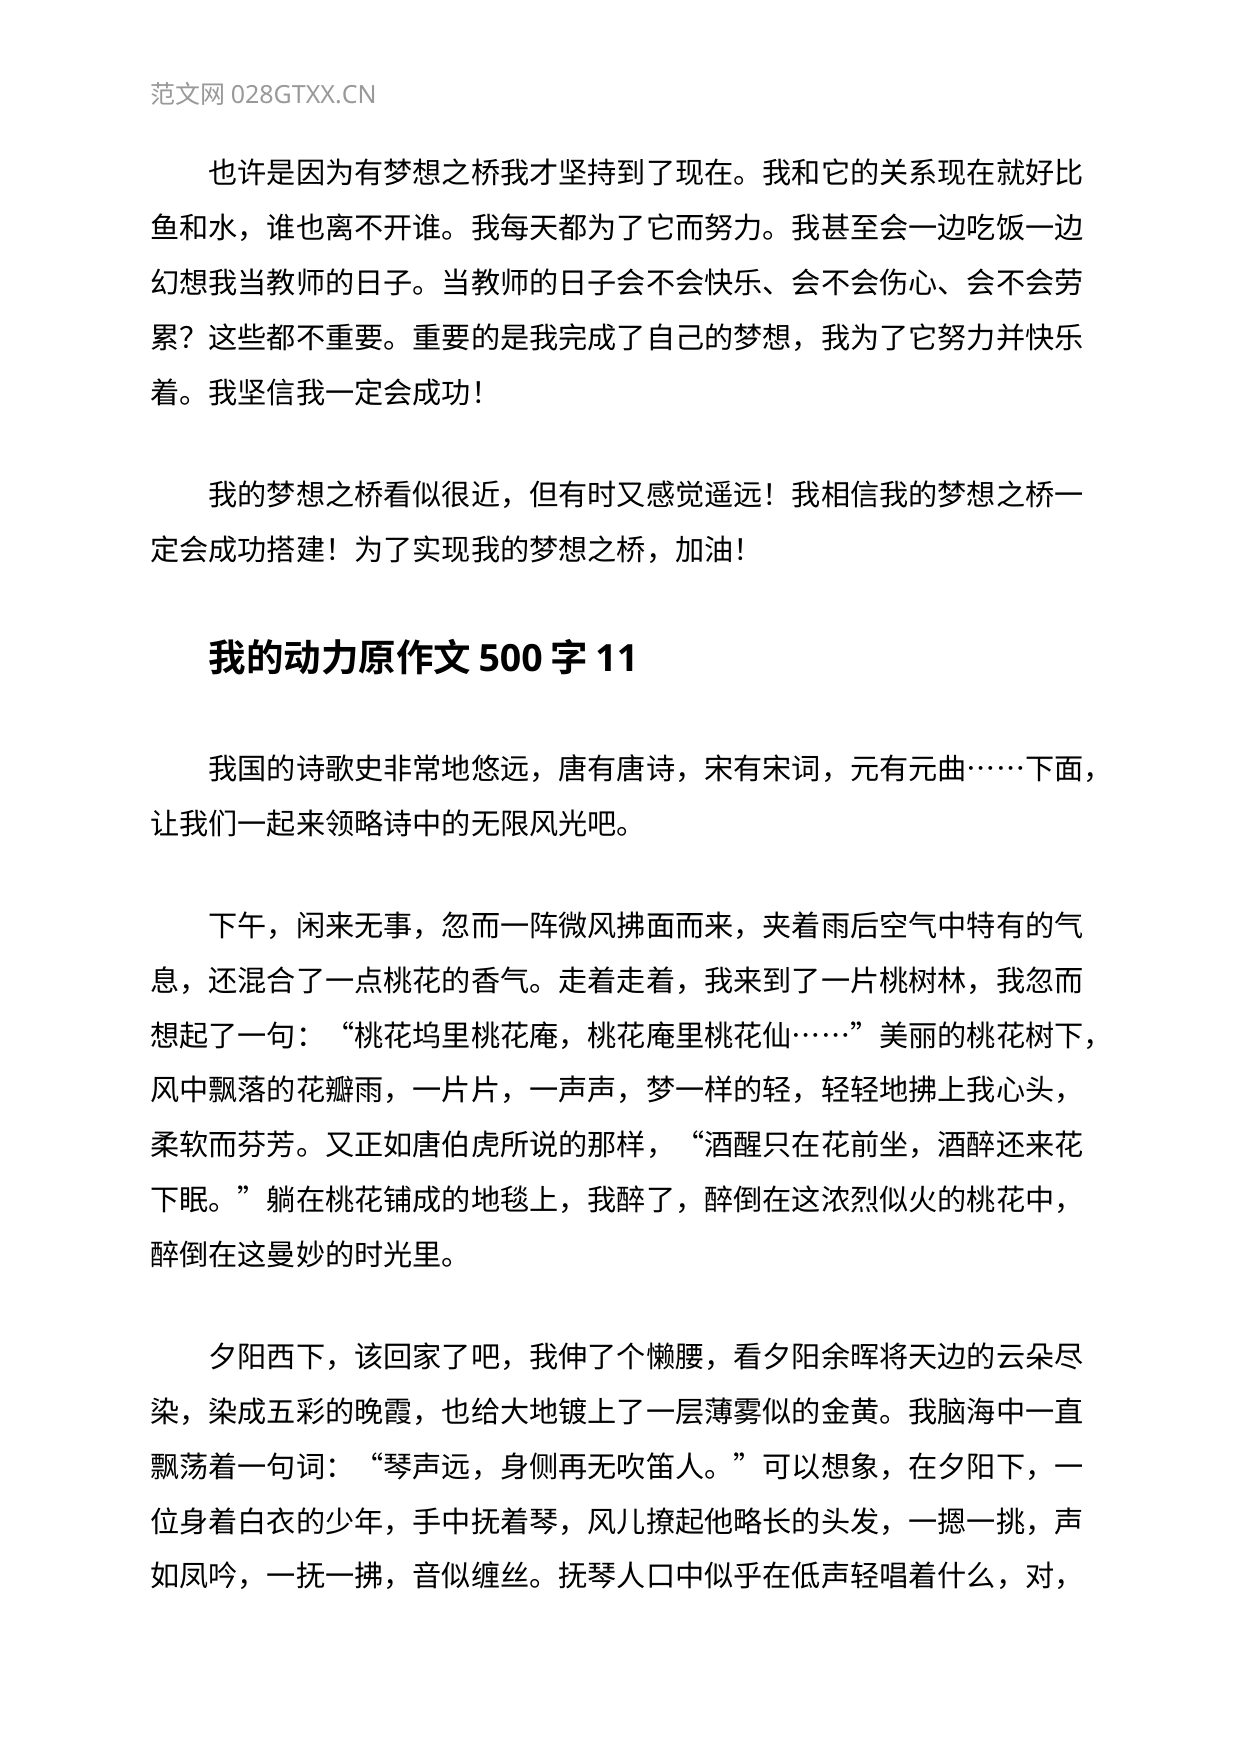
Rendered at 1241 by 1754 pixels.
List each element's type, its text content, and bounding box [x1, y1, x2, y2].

text 下午，闲来无事，忽而一阵微风拂面而来，夹着雨后空气中特有的气息，还混合了一点桃花的香气。走着走着，我来到了一片桃树林，我忽而想起了一句：“桃花坞里桃花庵，桃花庵里桃花仙……”美丽的桃花树下，风中飘落的花瓣雨，一片片，一声声，梦一样的轻，轻轻地拂上我心头，柔软而芬芳。又正如唐伯虎所说的那样，“酒醒只在花前坐，酒醉还来花下眠。”躺在桃花铺成的地毯上，我醉了，醉倒在这浓烈似火的桃花中，醉倒在这曼妙的时光里。 [150, 902, 1090, 1274]
text 我的动力原作文500字11 [150, 628, 1090, 682]
text 也许是因为有梦想之桥我才坚持到了现在。我和它的关系现在就好比鱼和水，谁也离不开谁。我每天都为了它而努力。我甚至会一边吃饭一边幻想我当教师的日子。当教师的日子会不会快乐、会不会伤心、会不会劳累？这些都不重要。重要的是我完成了自己的梦想，我为了它努力并快乐着。我坚信我一定会成功！ [150, 150, 1090, 412]
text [150, 1333, 1090, 1595]
text 我的梦想之桥看似很近，但有时又感觉遥远！我相信我的梦想之桥一定会成功搭建！为了实现我的梦想之桥，加油！ [150, 471, 1090, 568]
text 我国的诗歌史非常地悠远，唐有唐诗，宋有宋词，元有元曲……下面，让我们一起来领略诗中的无限风光吧。 [150, 746, 1090, 843]
